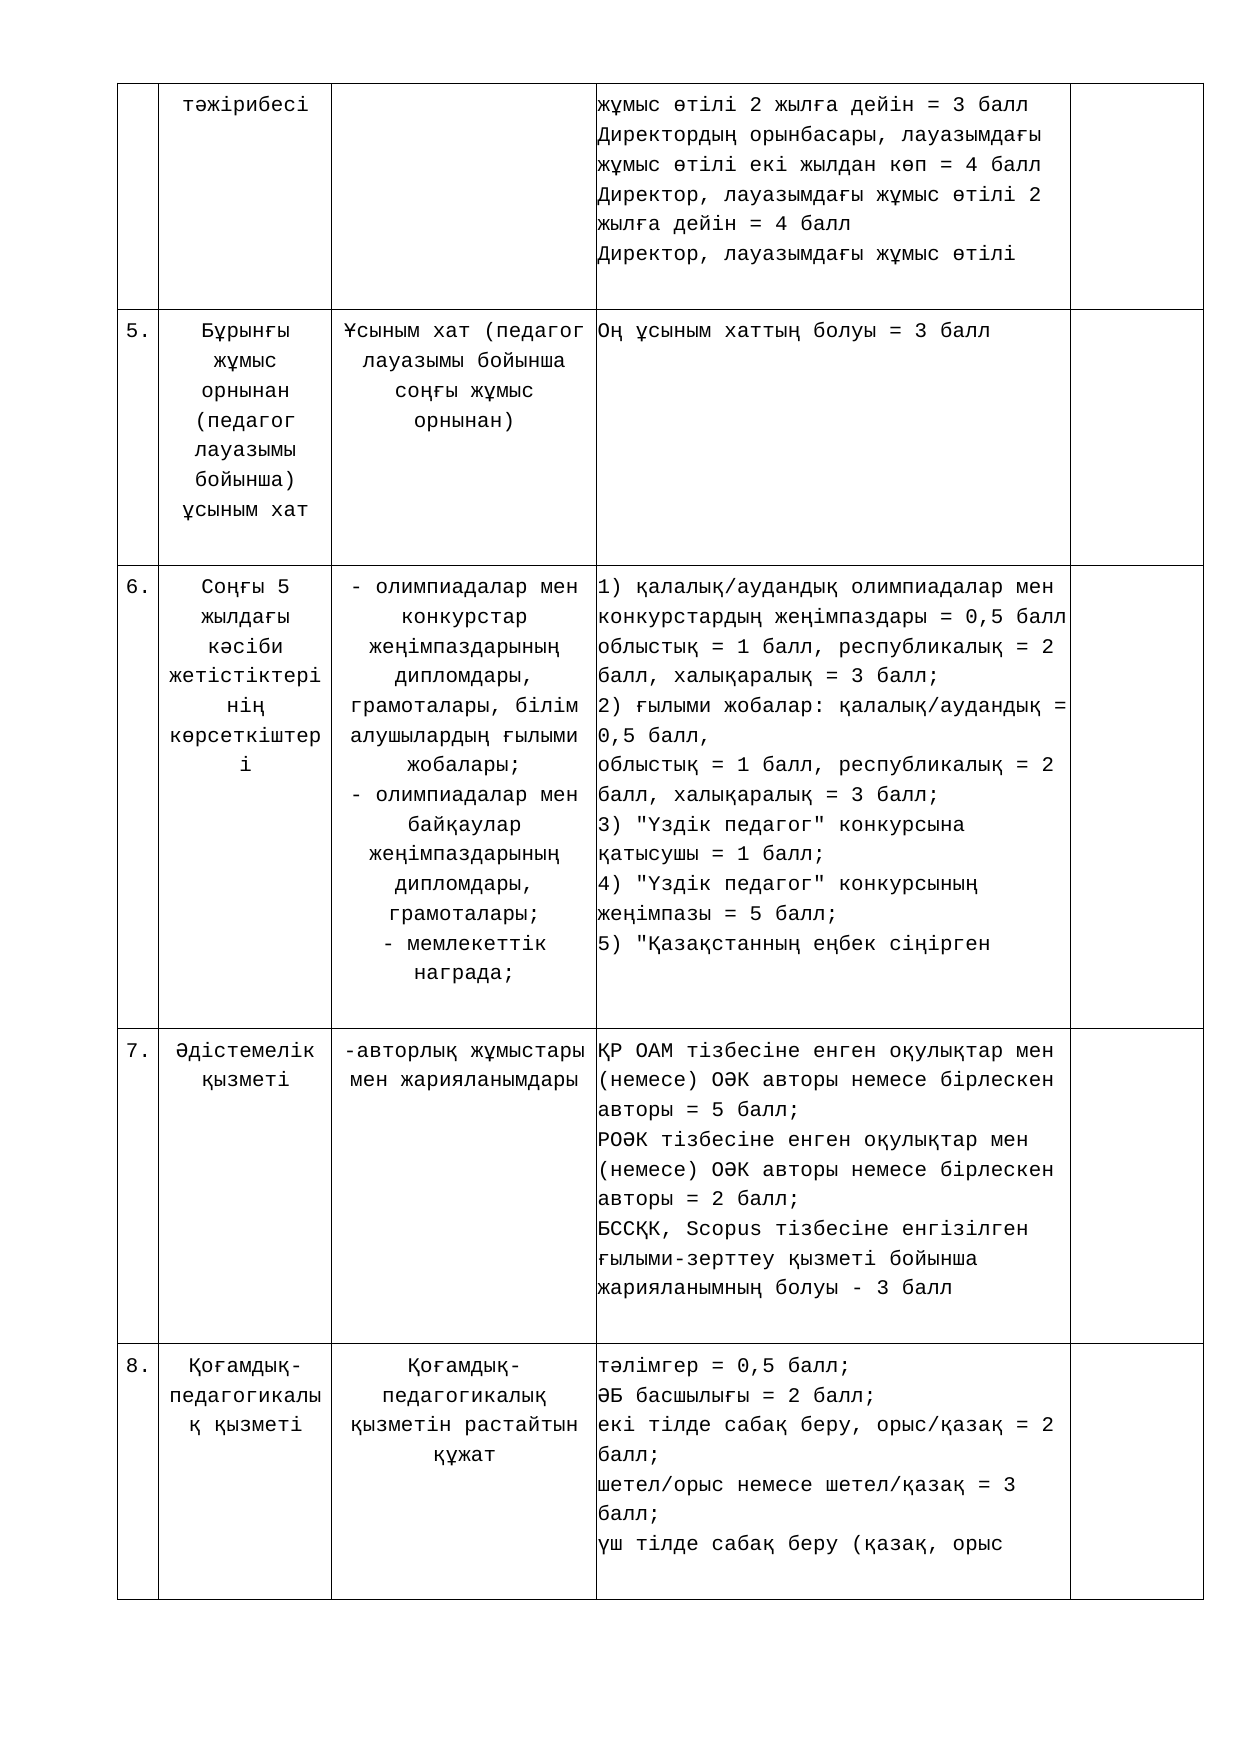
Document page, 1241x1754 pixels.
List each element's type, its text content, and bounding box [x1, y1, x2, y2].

table_cell -авторлық жұмыстары мен жарияланымдары [332, 1029, 596, 1343]
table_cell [332, 84, 596, 309]
table_cell Бұрынғы жұмыс орнынан (педагог лауазымы бойынша) ұсыным хат [159, 310, 331, 564]
table_cell - олимпиадалар мен конкурстар жеңімпаздарының дипломдары, грамоталары, білім алушылардың ғылыми жобалары; - олимпиадалар мен байқаулар жеңімпаздарының дипломдары, грамоталары; - мемлекеттік награда; [332, 566, 596, 1028]
table_cell [1071, 566, 1203, 1028]
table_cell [159, 84, 331, 309]
table_cell Соңғы 5 жылдағы кәсіби жетістіктерінің көрсеткіштері [159, 566, 331, 1028]
table_cell 4. [118, 84, 158, 309]
table_cell ҚР ОАМ тізбесіне енген оқулықтар мен (немесе) ОӘК авторы немесе бірлескен авторы = 5 балл; РОӘК тізбесіне енген оқулықтар мен (немесе) ОӘК авторы немесе бірлескен авторы = 2 балл; БССҚК, Scopus тізбесіне енгізілген ғылыми-зерттеу қызметі бойынша жарияланымның болуы - 3 балл [597, 1029, 1070, 1343]
table_cell 6. [118, 566, 158, 1028]
table_cell 1) қалалық/аудандық олимпиадалар мен конкурстардың жеңімпаздары = 0,5 балл облыстық = 1 балл, республикалық = 2 балл, халықаралық = 3 балл; 2) ғылыми жобалар: қалалық/аудандық = 0,5 балл, облыстық = 1 балл, республикалық = 2 балл, халықаралық = 3 балл; 3) "Үздік педагог" конкурсына қатысушы = 1 балл; 4) "Үздік педагог" конкурсының жеңімпазы = 5 балл; 5) "Қазақстанның еңбек сіңірген [597, 566, 1070, 1028]
table_cell [1071, 84, 1203, 309]
table_cell Қоғамдық-педагогикалық қызметі [159, 1344, 331, 1599]
table_cell 7. [118, 1029, 158, 1343]
table_cell тәлімгер = 0,5 балл; ӘБ басшылығы = 2 балл; екі тілде сабақ беру, орыс/қазақ = 2 балл; шетел/орыс немесе шетел/қазақ = 3 балл; үш тілде сабақ беру (қазақ, орыс [597, 1344, 1070, 1599]
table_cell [597, 84, 1070, 309]
table_cell Ұсыным хат (педагог лауазымы бойынша соңғы жұмыс орнынан) [332, 310, 596, 564]
table_cell [1071, 1029, 1203, 1343]
table_cell Қоғамдық-педагогикалық қызметін растайтын құжат [332, 1344, 596, 1599]
table_cell Оң ұсыным хаттың болуы = 3 балл [597, 310, 1070, 564]
table_cell 8. [118, 1344, 158, 1599]
table_cell 5. [118, 310, 158, 564]
table_cell Әдістемелік қызметі [159, 1029, 331, 1343]
table_cell [1071, 310, 1203, 564]
table_cell [1071, 1344, 1203, 1599]
